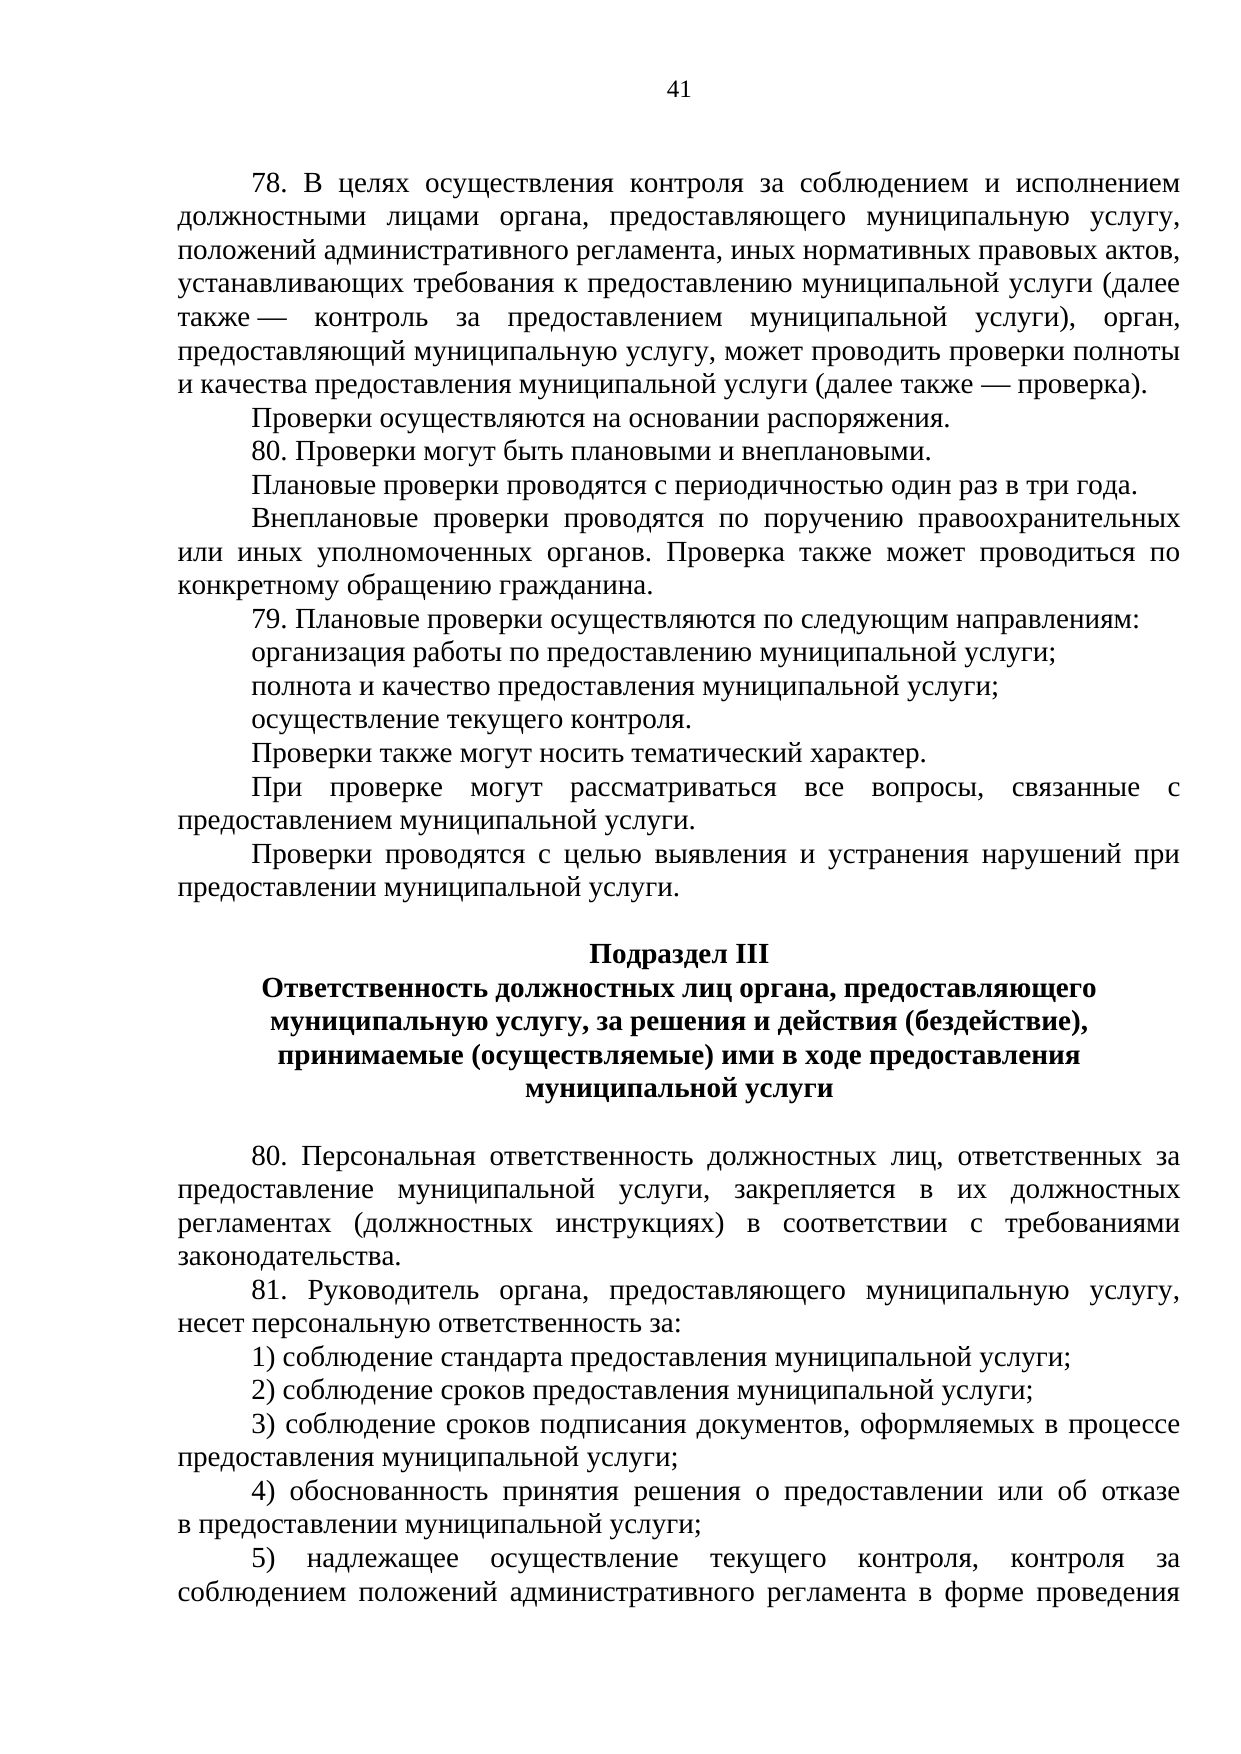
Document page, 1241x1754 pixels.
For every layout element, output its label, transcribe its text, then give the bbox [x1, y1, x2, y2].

text 2) соблюдение сроков предоставления муниципальной услуги; [177, 1372, 1181, 1406]
text осуществление текущего контроля. [177, 702, 1181, 735]
text Проверки осуществляются на основании распоряжения. [177, 400, 1181, 433]
text 80. Проверки могут быть плановыми и внеплановыми. [177, 433, 1181, 467]
text Плановые проверки проводятся с периодичностью один раз в три года. [177, 467, 1181, 500]
text полнота и качество предоставления муниципальной услуги; [177, 668, 1181, 702]
text 78. В целях осуществления контроля за соблюдением и исполнением должностными лицами органа, предоставляющего муниципальную услугу, положений административного регламента, иных нормативных правовых актов, устанавливающих требования к предоставлению муниципальной услуги (далее также — контроль за предоставлением муниципальной услуги), орган, предоставляющий муниципальную услугу, может проводить проверки полноты и качества предоставления муниципальной услуги (далее также — проверка). [177, 165, 1181, 400]
text 79. Плановые проверки осуществляются по следующим направлениям: [177, 601, 1181, 634]
text 3) соблюдение сроков подписания документов, оформляемых в процессе предоставления муниципальной услуги; [177, 1406, 1181, 1473]
text 1) соблюдение стандарта предоставления муниципальной услуги; [177, 1339, 1181, 1372]
text При проверке могут рассматриваться все вопросы, связанные с предоставлением муниципальной услуги. [177, 769, 1181, 836]
text 80. Персональная ответственность должностных лиц, ответственных за предоставление муниципальной услуги, закрепляется в их должностных регламентах (должностных инструкциях) в соответствии с требованиями законодательства. [177, 1138, 1181, 1272]
text Проверки также могут носить тематический характер. [177, 735, 1181, 769]
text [177, 1540, 1181, 1607]
text 4) обоснованность принятия решения о предоставлении или об отказе в предоставлении муниципальной услуги; [177, 1473, 1181, 1540]
text организация работы по предоставлению муниципальной услуги; [177, 634, 1181, 668]
text 81. Руководитель органа, предоставляющего муниципальную услугу, несет персональную ответственность за: [177, 1272, 1181, 1339]
text Проверки проводятся с целью выявления и устранения нарушений при предоставлении муниципальной услуги. [177, 836, 1181, 903]
text Внеплановые проверки проводятся по поручению правоохранительных или иных уполномоченных органов. Проверка также может проводиться по конкретному обращению гражданина. [177, 500, 1181, 601]
text Подраздел III [177, 936, 1181, 970]
text Ответственность должностных лиц органа, предоставляющего муниципальную услугу, за решения и действия (бездействие), принимаемые (осуществляемые) ими в ходе предоставления муниципальной услуги [177, 970, 1181, 1104]
